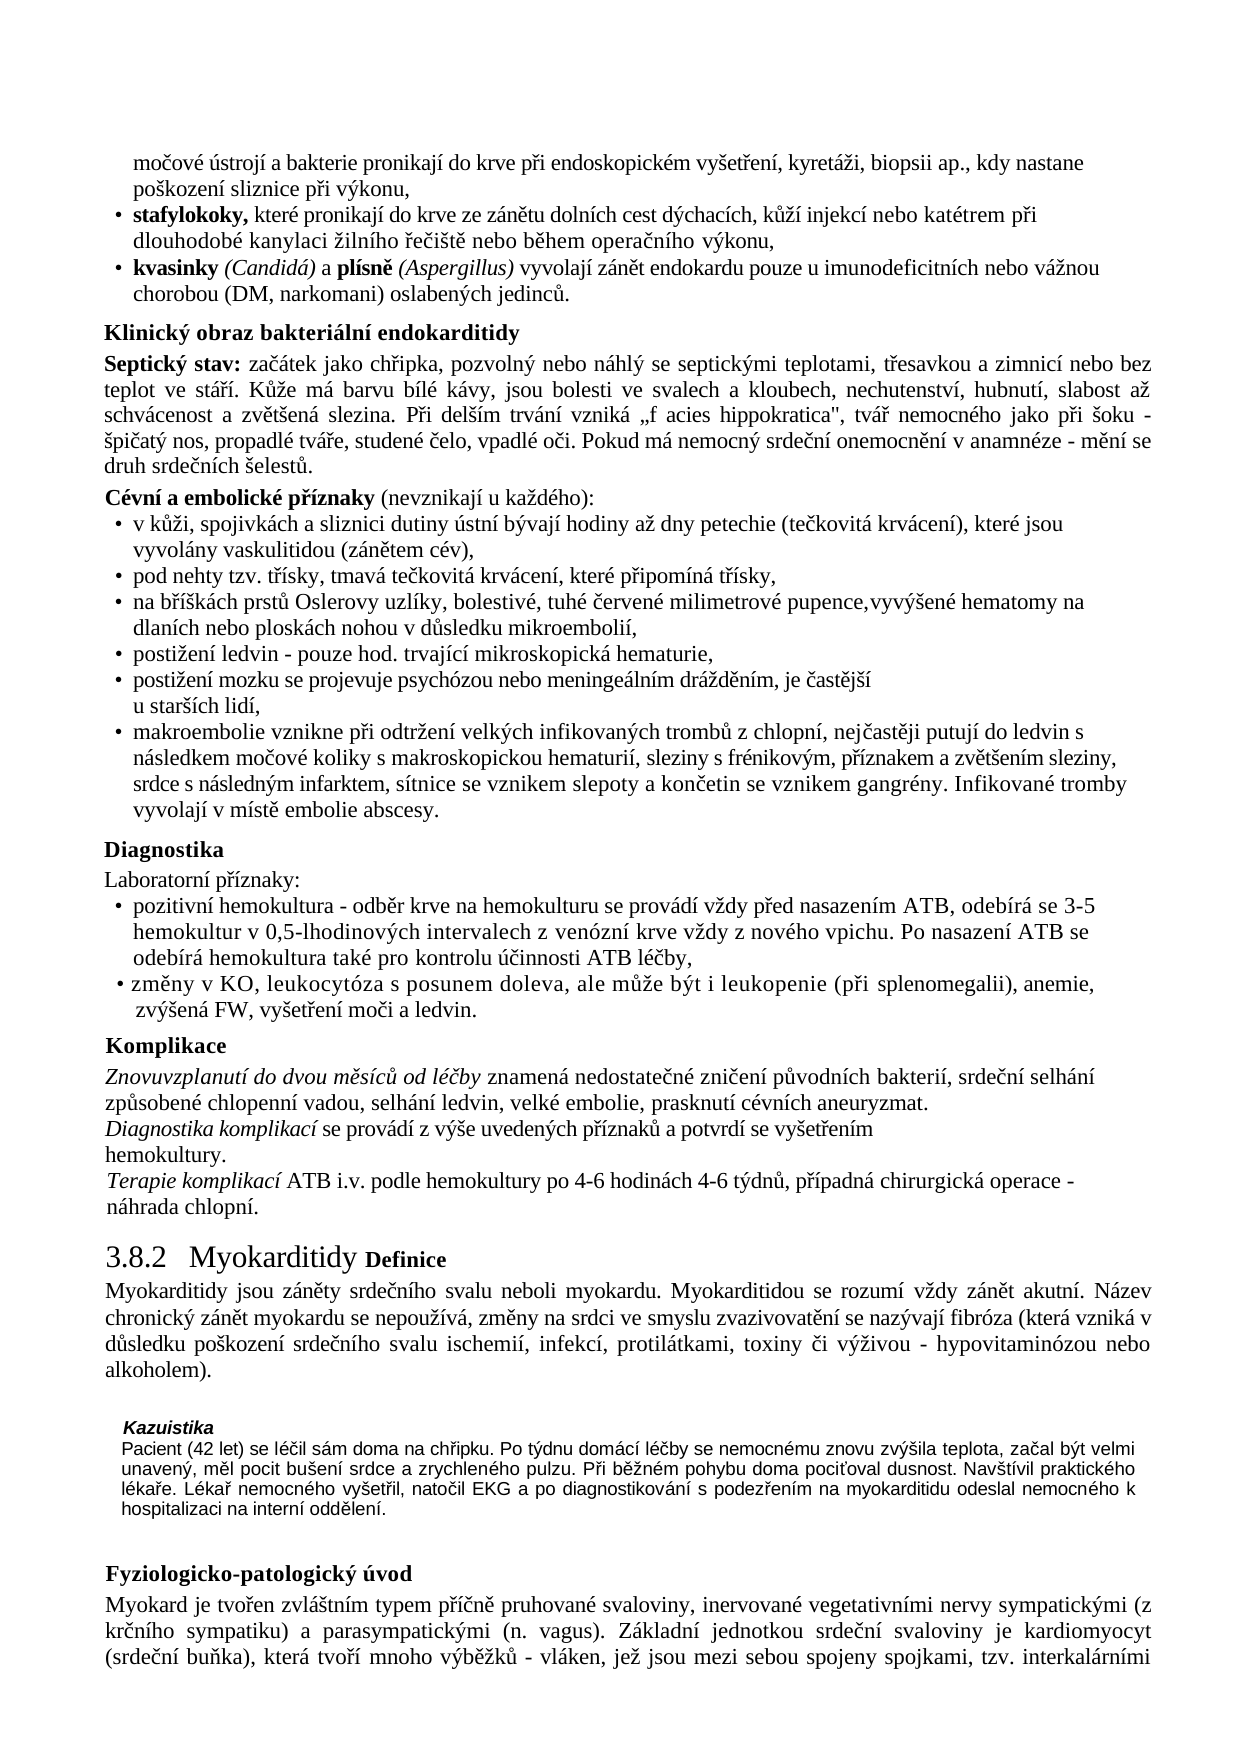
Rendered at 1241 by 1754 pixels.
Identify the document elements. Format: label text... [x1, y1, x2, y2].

text Myokarditidy jsou záněty srdečního svalu neboli myokardu. Myokarditidou se rozumí vždy zánět akutní. Název chronický zánět myokardu se nepoužívá, změny na srdci ve smyslu zvazivovatění se nazývají fibróza (která vzniká v důsledku poškození srdečního svalu ischemií, infekcí, protilátkami, toxiny či výživou - hypovitaminózou nebo alkoholem). [105, 1278, 1152, 1382]
list na bříškách prstů Oslerovy uzlíky, bolestivé, tuhé červené milimetrové pupence,vyvýšené hematomy na dlaních nebo ploskách nohou v důsledku mikroembolií, [114, 588, 1152, 641]
list kvasinky (Candidá) a plísně (Aspergillus) vyvolají zánět endokardu pouze u imunodeficitních nebo vážnou chorobou (DM, narkomani) oslabených jedinců. [114, 254, 1152, 306]
text • změny v KO, leukocytóza s posunem doleva, ale může být i leukopenie (při splenomegalii), anemie, zvýšená FW, vyšetření moči a ledvin. [116, 971, 1152, 1023]
text hemokultury. [105, 1142, 1152, 1168]
text Laboratorní příznaky: [104, 867, 1152, 893]
text Terapie komplikací ATB i.v. podle hemokultury po 4-6 hodinách 4-6 týdnů, případná chirurgická operace - náhrada chlopní. [106, 1168, 1152, 1220]
text Klinický obraz bakteriální endokarditidy [104, 319, 1152, 345]
text Cévní a embolické příznaky (nevznikají u každého): [104, 484, 1152, 510]
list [114, 150, 1152, 202]
text Septický stav: začátek jako chřipka, pozvolný nebo náhlý se septickými teplotami, třesavkou a zimnicí nebo bez teplot ve stáří. Kůže má barvu bílé kávy, jsou bolesti ve svalech a kloubech, nechutenství, hubnutí, slabost až schvácenost a zvětšená slezina. Při delším trvání vzniká „f acies hippokratica", tvář nemocného jako při šoku - špičatý nos, propadlé tváře, studené čelo, vpadlé oči. Pokud má nemocný srdeční onemocnění v anamnéze - mění se druh srdečních šelestů. [104, 351, 1152, 479]
text Diagnostika [104, 836, 1152, 862]
list v kůži, spojivkách a sliznici dutiny ústní bývají hodiny až dny petechie (tečkovitá krvácení), které jsou vyvolány vaskulitidou (zánětem cév), [114, 510, 1152, 562]
text Pacient (42 let) se léčil sám doma na chřipku. Po týdnu domácí léčby se nemocnému znovu zvýšila teplota, začal být velmi unavený, měl pocit bušení srdce a zrychleného pulzu. Při běžném pohybu doma pociťoval dusnost. Navštívil praktického lékaře. Lékař nemocného vyšetřil, natočil EKG a po diagnostikování s podezřením na myokarditidu odeslal nemocného k hospitalizaci na interní oddělení. [121, 1439, 1136, 1519]
text Komplikace [105, 1032, 1152, 1059]
text Fyziologicko-patologický úvod [105, 1560, 1152, 1586]
list postižení ledvin - pouze hod. trvající mikroskopická hematurie, [114, 641, 1152, 667]
text Kazuistika [123, 1418, 1152, 1438]
list makroembolie vznikne při odtržení velkých infikovaných trombů z chlopní, nejčastěji putují do ledvin s následkem močové koliky s makroskopickou hematurií, sleziny s frénikovým, příznakem a zvětšením sleziny, srdce s následným infarktem, sítnice se vznikem slepoty a končetin se vznikem gangrény. Infikované tromby vyvolají v místě embolie abscesy. [114, 719, 1152, 823]
text Diagnostika komplikací se provádí z výše uvedených příznaků a potvrdí se vyšetřením [105, 1116, 1152, 1142]
list stafylokoky, které pronikají do krve ze zánětu dolních cest dýchacích, kůží injekcí nebo katétrem při dlouhodobé kanylaci žilního řečiště nebo během operačního výkonu, [114, 202, 1152, 254]
text Znovuvzplanutí do dvou měsíců od léčby znamená nedostatečné zničení původních bakterií, srdeční selhání způsobené chlopenní vadou, selhání ledvin, velké embolie, prasknutí cévních aneuryzmat. [105, 1064, 1152, 1116]
list postižení mozku se projevuje psychózou nebo meningeálním drážděním, je častější u starších lidí, [114, 667, 1152, 719]
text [105, 1592, 1152, 1670]
text 3.8.2 Myokarditidy Definice [105, 1239, 648, 1275]
text • pozitivní hemokultura - odběr krve na hemokulturu se provádí vždy před nasazením ATB, odebírá se 3-5 hemokultur v 0,5-lhodinových intervalech z venózní krve vždy z nového vpichu. Po nasazení ATB se odebírá hemokultura také pro kontrolu účinnosti ATB léčby, [114, 893, 1152, 971]
list pod nehty tzv. třísky, tmavá tečkovitá krvácení, které připomíná třísky, [114, 562, 1152, 588]
